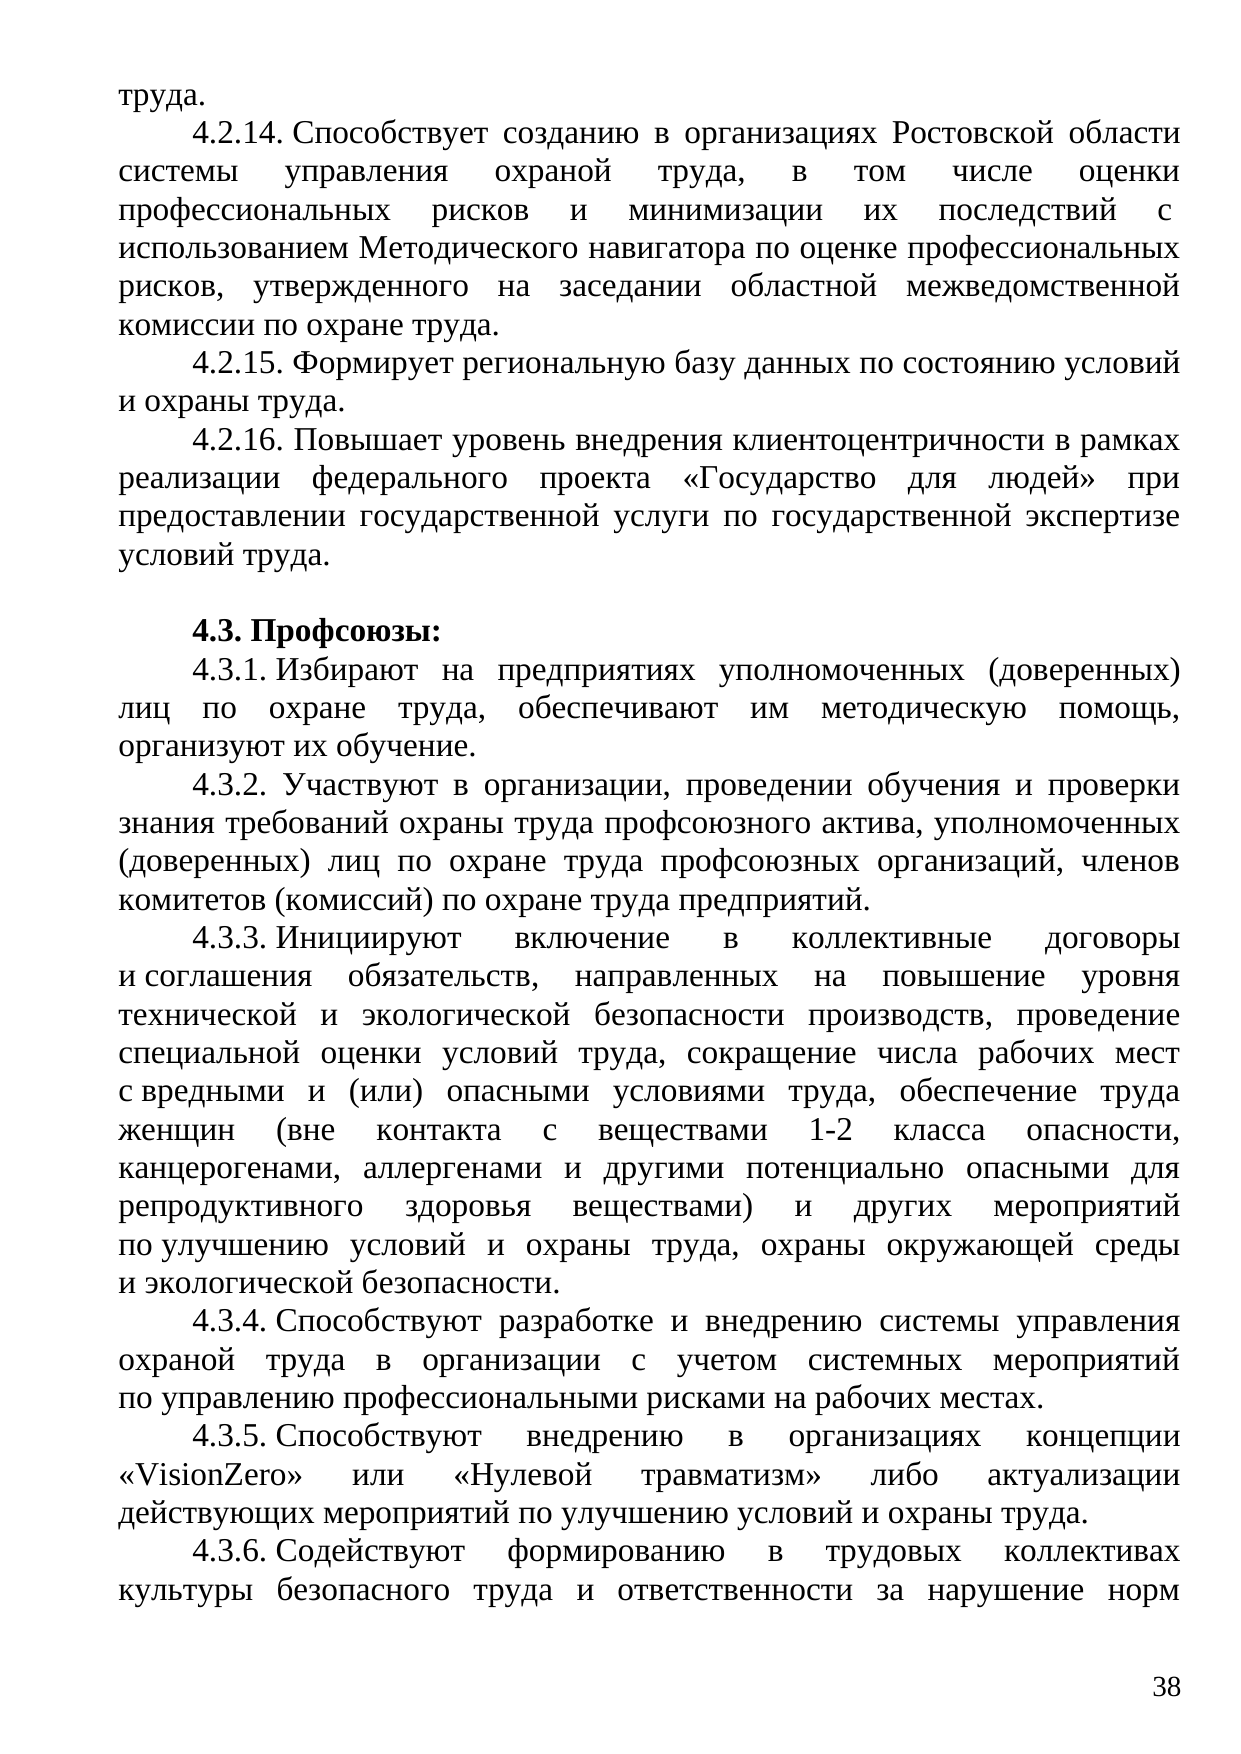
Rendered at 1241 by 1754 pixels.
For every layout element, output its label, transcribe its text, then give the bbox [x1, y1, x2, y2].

text 4.2.15. Формирует региональную базу данных по состоянию условий и охраны труда. [118, 342, 1181, 419]
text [118, 1531, 1181, 1607]
text 4.3.2. Участвуют в организации, проведении обучения и проверки знания требований охраны труда профсоюзного актива, уполномоченных (доверенных) лиц по охране труда профсоюзных организаций, членов комитетов (комиссий) по охране труда предприятий. [118, 764, 1181, 917]
text 4.3. Профсоюзы: [118, 611, 1181, 649]
text 4.3.1. Избирают на предприятиях уполномоченных (доверенных) лиц по охране труда, обеспечивают им методическую помощь, организуют их обучение. [118, 649, 1181, 764]
text 4.3.4. Способствуют разработке и внедрению системы управления охраной труда в организации с учетом системных мероприятий по управлению профессиональными рисками на рабочих местах. [118, 1301, 1181, 1416]
text 4.2.16. Повышает уровень внедрения клиентоцентричности в рамках реализации федерального проекта «Государство для людей» при предоставлении государственной услуги по государственной экспертизе условий труда. [118, 419, 1181, 572]
text 4.3.3. Инициируют включение в коллективные договоры и соглашения обязательств, направленных на повышение уровня технической и экологической безопасности производств, проведение специальной оценки условий труда, сокращение числа рабочих мест с вредными и (или) опасными условиями труда, обеспечение труда женщин (вне контакта с веществами 1-2 класса опасности, канцерогенами, аллергенами и другими потенциально опасными для репродуктивного здоровья веществами) и других мероприятий по улучшению условий и охраны труда, охраны окружающей среды и экологической безопасности. [118, 917, 1181, 1301]
text 4.2.14. Способствует созданию в организациях Ростовской области системы управления охраной труда, в том числе оценки профессиональных рисков и минимизации их последствий с использованием Методического навигатора по оценке профессиональных рисков, утвержденного на заседании областной межведомственной комиссии по охране труда. [118, 112, 1181, 342]
text 4.3.5. Способствуют внедрению в организациях концепции «VisionZero» или «Нулевой травматизм» либо актуализации действующих мероприятий по улучшению условий и охраны труда. [118, 1416, 1181, 1531]
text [118, 74, 1181, 112]
